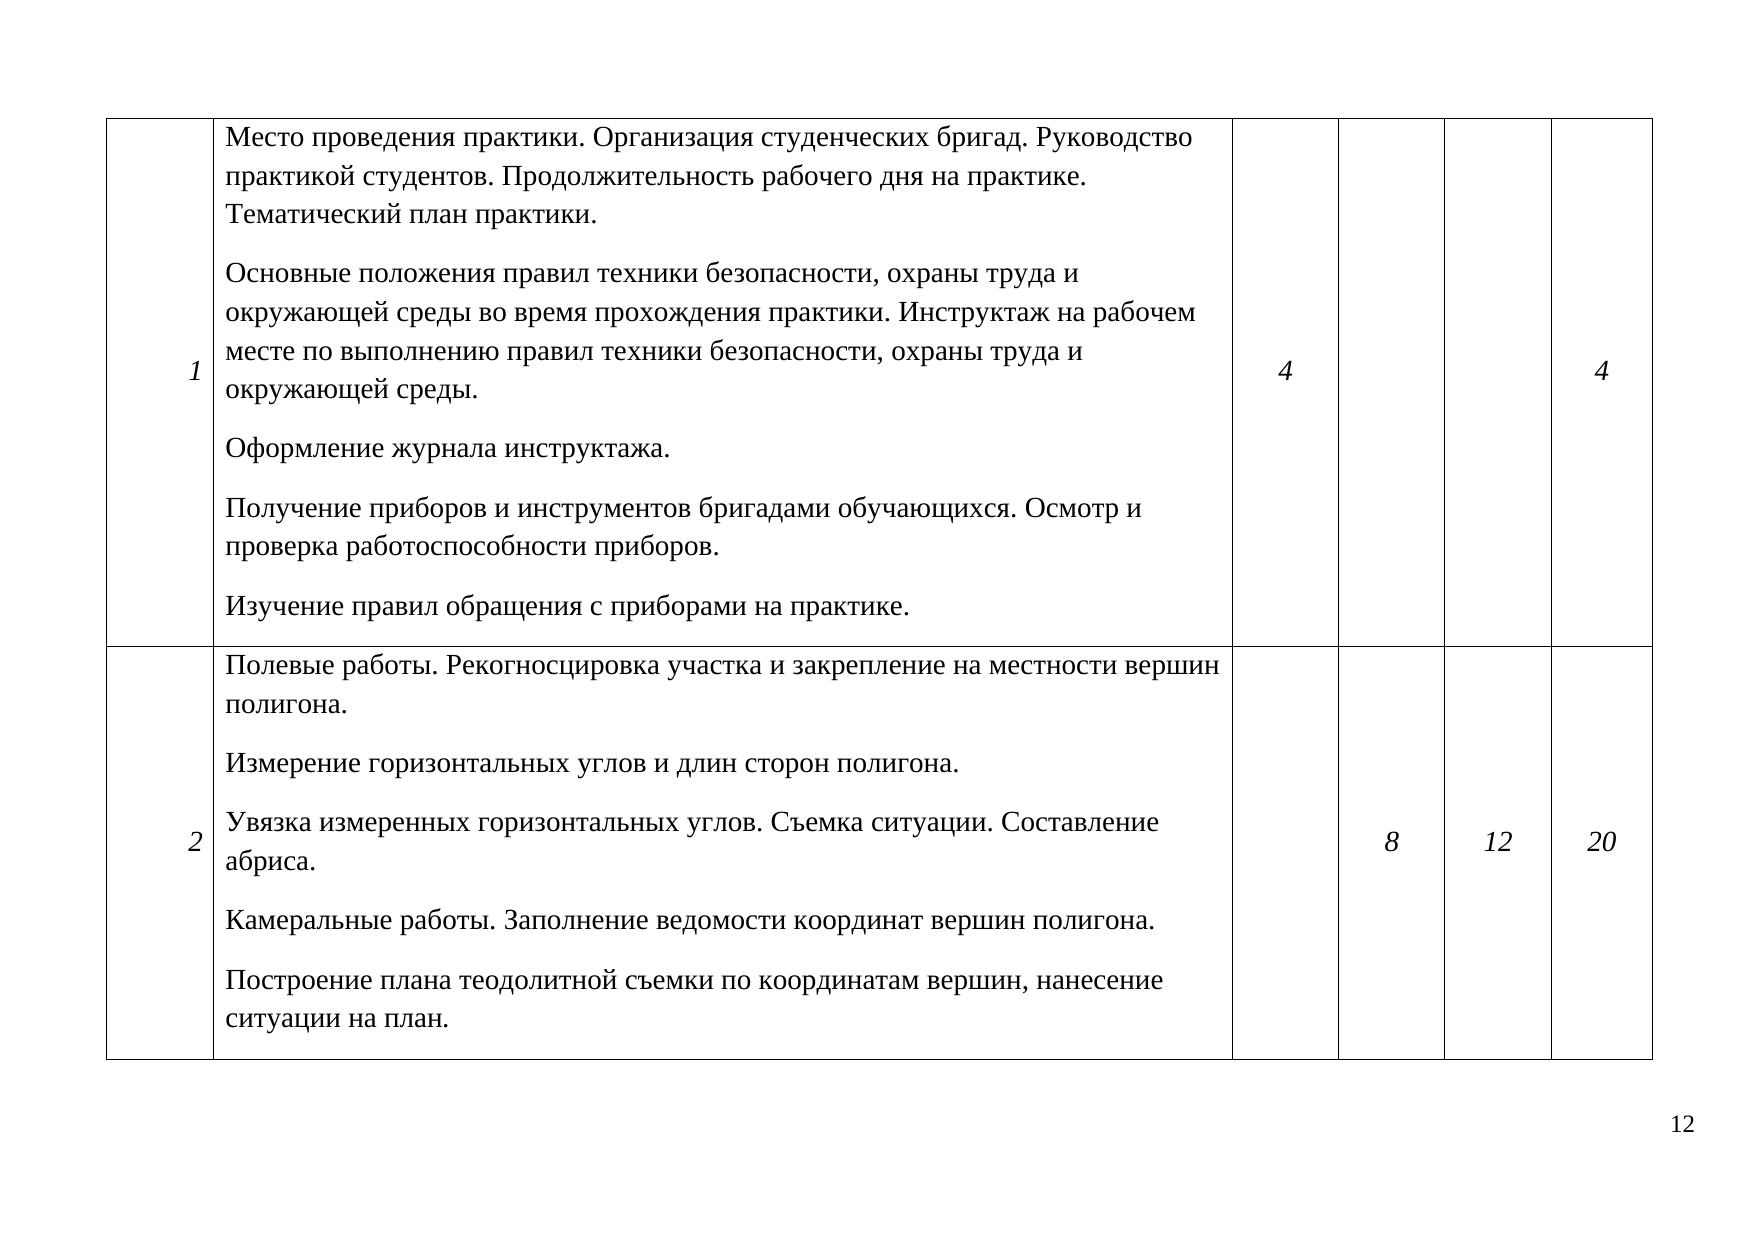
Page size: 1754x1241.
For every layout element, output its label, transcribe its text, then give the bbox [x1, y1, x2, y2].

table_cell [1445, 119, 1551, 646]
table_cell 4 [1552, 119, 1652, 646]
table_cell [1339, 119, 1444, 646]
table_cell 12 [1445, 647, 1551, 1058]
table_cell 2 [107, 647, 213, 1058]
table_cell 8 [1339, 647, 1444, 1058]
table_cell 4 [1233, 119, 1338, 646]
table_cell Место проведения практики. Организация студенческих бригад. Руководство практикой студентов. Продолжительность рабочего дня на практике. Тематический план практики. Основные положения правил техники безопасности, охраны труда и окружающей среды во время прохождения практики. Инструктаж на рабочем месте по выполнению правил техники безопасности, охраны труда и окружающей среды. Оформление журнала инструктажа. Получение приборов и инструментов бригадами обучающихся. Осмотр и проверка работоспособности приборов. Изучение правил обращения с приборами на практике. [214, 119, 1232, 646]
table_cell 1 [107, 119, 213, 646]
table_cell 20 [1552, 647, 1652, 1058]
table_cell Полевые работы. Рекогносцировка участка и закрепление на местности вершин полигона. Измерение горизонтальных углов и длин сторон полигона. Увязка измеренных горизонтальных углов. Съемка ситуации. Составление абриса. Камеральные работы. Заполнение ведомости координат вершин полигона. Построение плана теодолитной съемки по координатам вершин, нанесение ситуации на план. [214, 647, 1232, 1058]
table_cell [1233, 647, 1338, 1058]
